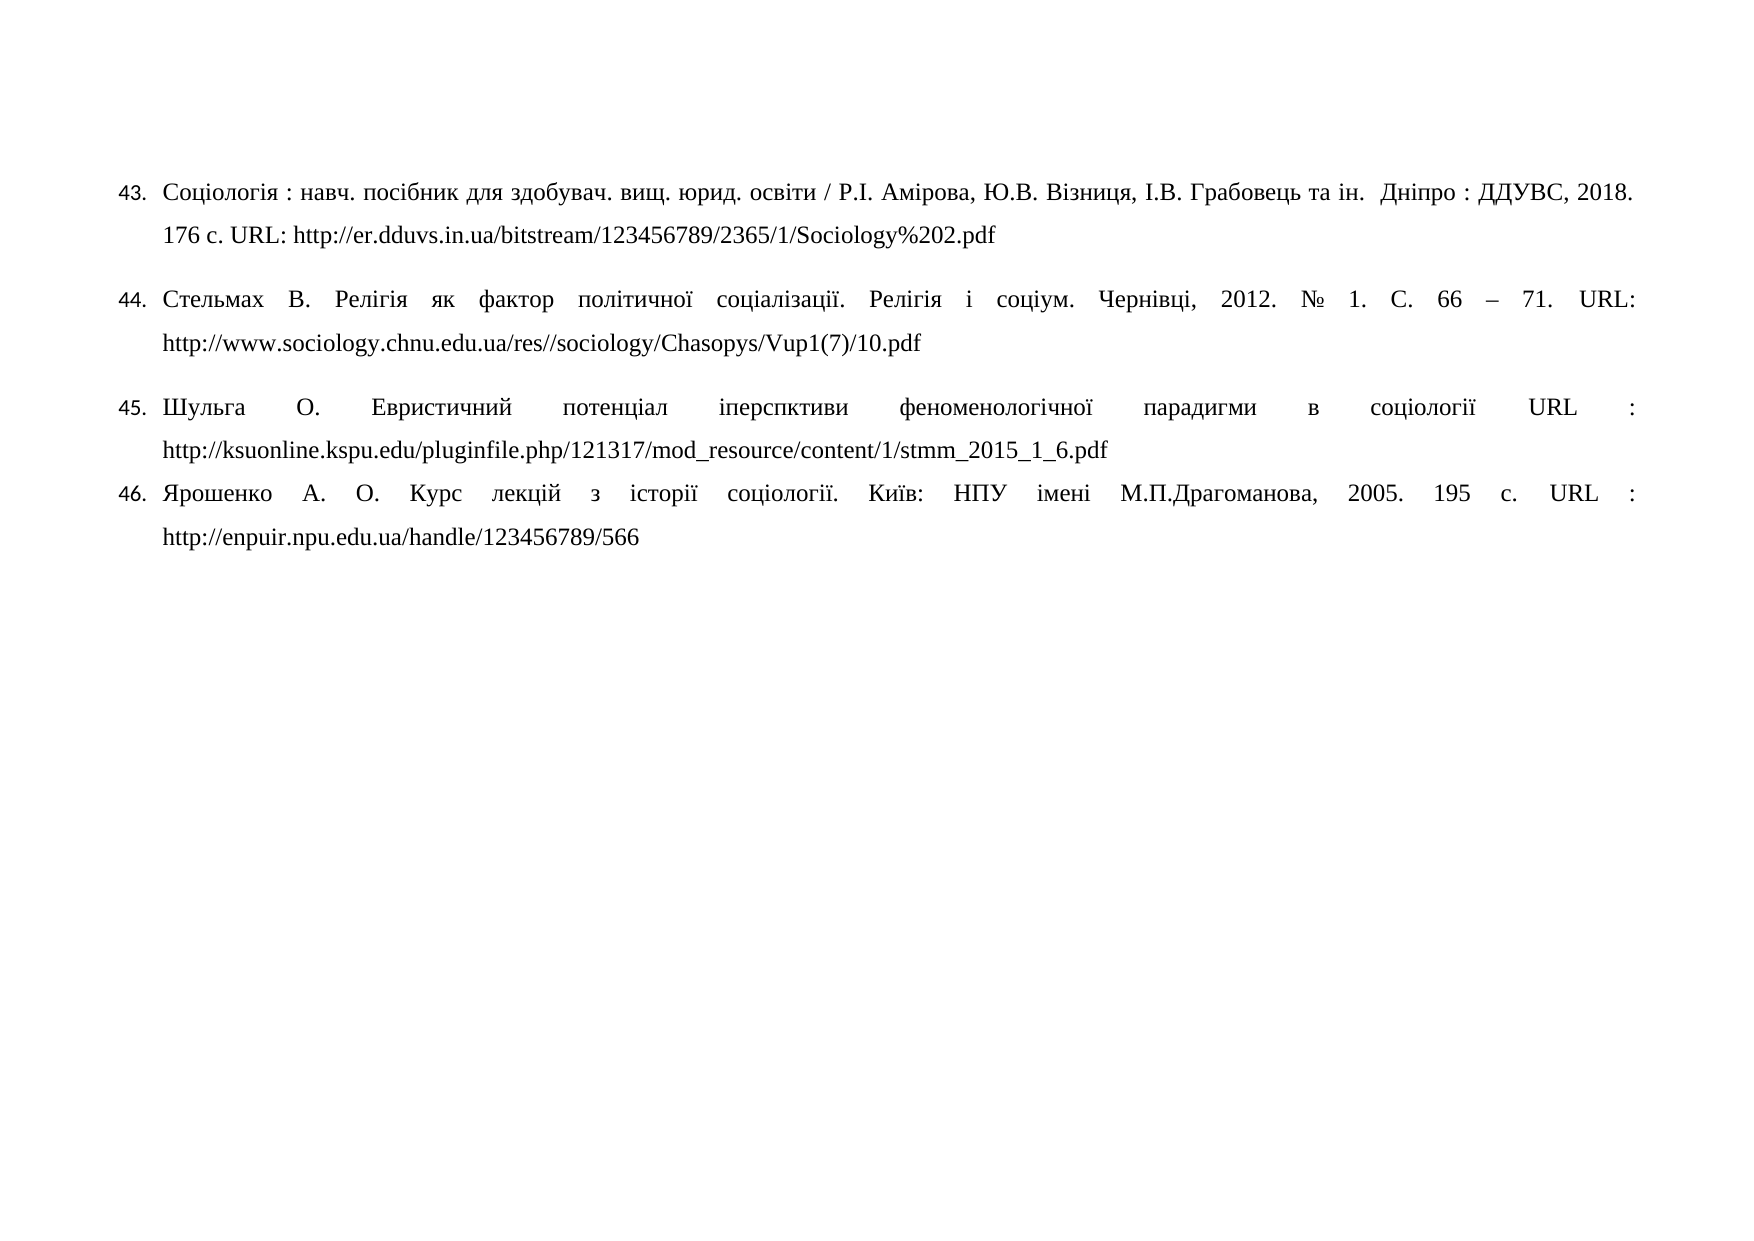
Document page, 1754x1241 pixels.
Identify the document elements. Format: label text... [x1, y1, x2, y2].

list Ярошенко А. О. Курс лекцій з історії соціології. Київ: НПУ імені М.П.Драгоманова, 2005. 195 с. URL : http://enpuir.npu.edu.ua/handle/123456789/566 [118, 478, 1636, 551]
list Шульга О. Евристичний потенціал іперспктиви феноменологічної парадигми в соціології URL : http://ksuonline.kspu.edu/pluginfile.php/121317/mod_resource/content/1/stmm_2015_1_6.pdf [118, 392, 1636, 464]
list Соціологія : навч. посібник для здобувач. вищ. юрид. освіти / Р.І. Амірова, Ю.В. Візниця, І.В. Грабовець та ін. Дніпро : ДДУВС, 2018. 176 с. URL: http://er.dduvs.in.ua/bitstream/123456789/2365/1/Sociology%202.pdf [118, 177, 1636, 249]
list Стельмах В. Релігія як фактор політичної соціалізації. Релігія і соціум. Чернівці, 2012. № 1. С. 66 – 71. URL: http://www.sociology.chnu.edu.ua/res//sociology/Chasopys/Vup1(7)/10.pdf [118, 284, 1636, 357]
